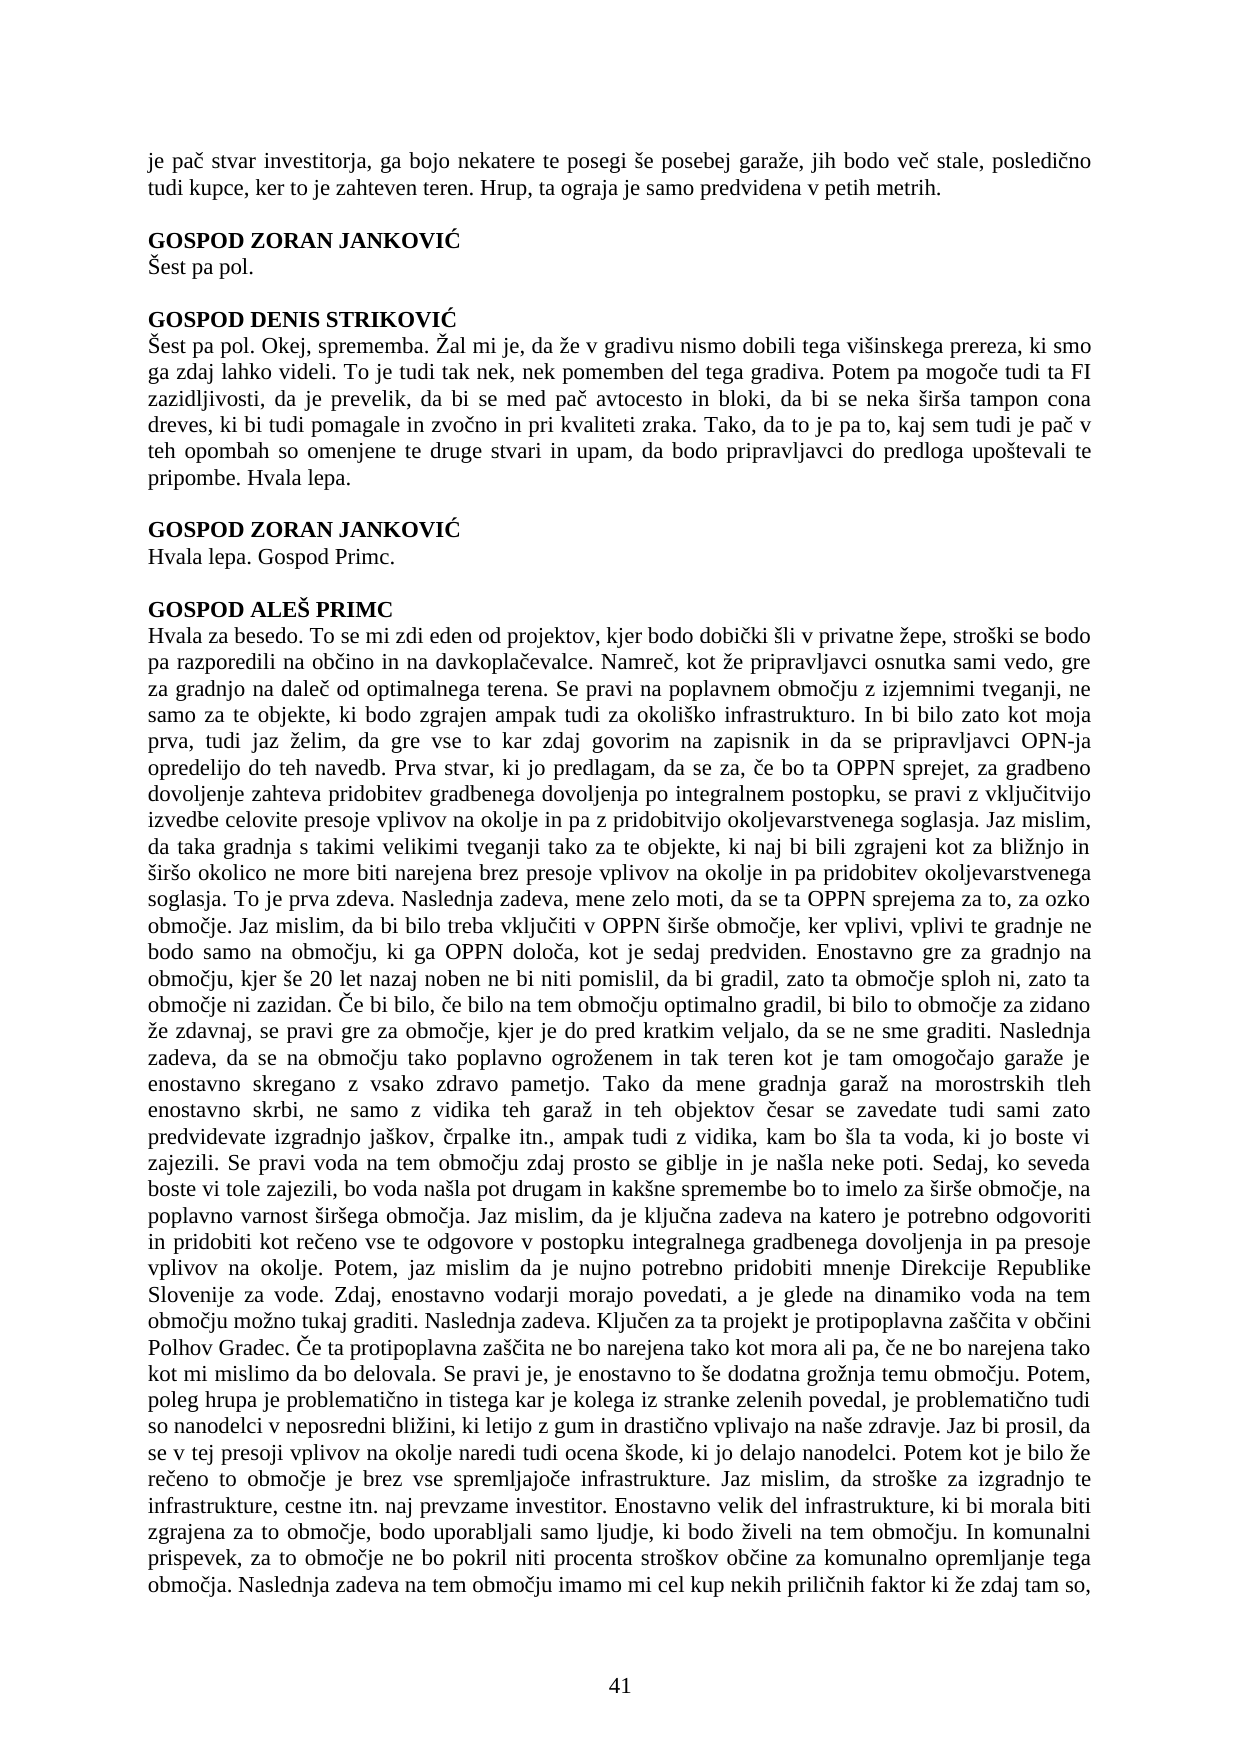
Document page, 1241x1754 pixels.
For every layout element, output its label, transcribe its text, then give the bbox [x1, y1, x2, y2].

text GOSPOD ZORAN JANKOVIĆ [148, 517, 1093, 543]
text Šest pa pol. Okej, sprememba. Žal mi je, da že v gradivu nismo dobili tega višinskega prereza, ki smo ga zdaj lahko videli. To je tudi tak nek, nek pomemben del tega gradiva. Potem pa mogoče tudi ta FI zazidljivosti, da je prevelik, da bi se med pač avtocesto in bloki, da bi se neka širša tampon cona dreves, ki bi tudi pomagale in zvočno in pri kvaliteti zraka. Tako, da to je pa to, kaj sem tudi je pač v teh opombah so omenjene te druge stvari in upam, da bodo pripravljavci do predloga upoštevali te pripombe. Hvala lepa. [148, 332, 1093, 490]
text GOSPOD ZORAN JANKOVIĆ [148, 227, 1093, 253]
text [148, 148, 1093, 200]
text GOSPOD ALEŠ PRIMC [148, 596, 1093, 622]
text Šest pa pol. [148, 253, 1093, 279]
text GOSPOD DENIS STRIKOVIĆ [148, 306, 1093, 332]
text Hvala lepa. Gospod Primc. [148, 543, 1093, 569]
